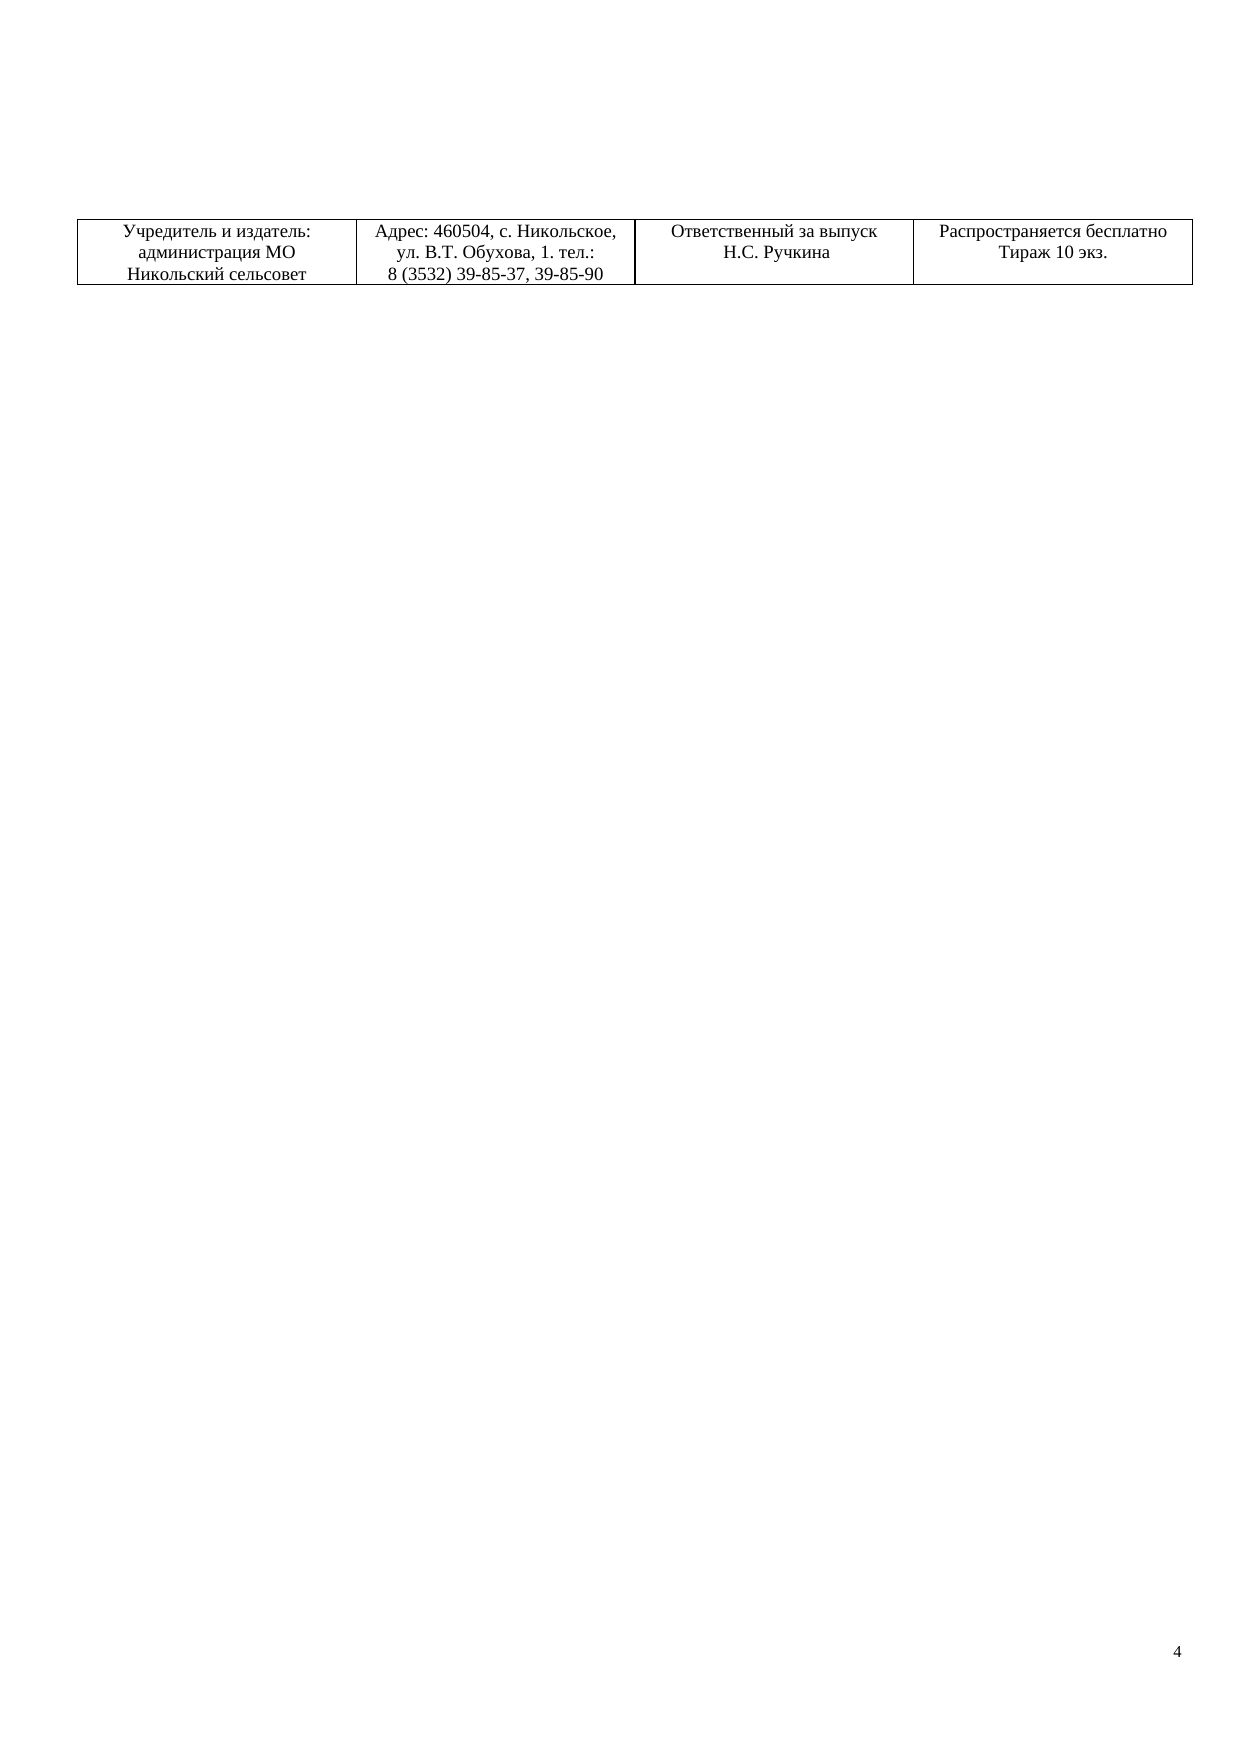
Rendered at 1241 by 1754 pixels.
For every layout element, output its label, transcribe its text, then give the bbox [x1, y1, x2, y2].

table_header Ответственный за выпуск Н.С. Ручкина [636, 220, 913, 284]
table_header Распространяется бесплатно Тираж 10 экз. [914, 220, 1192, 284]
table_header Учредитель и издатель: администрация МО Никольский сельсовет [78, 220, 356, 284]
table_header Адрес: 460504, с. Никольское, ул. В.Т. Обухова, 1. тел.: 8 (3532) 39-85-37, 39-85-90 [357, 220, 634, 284]
